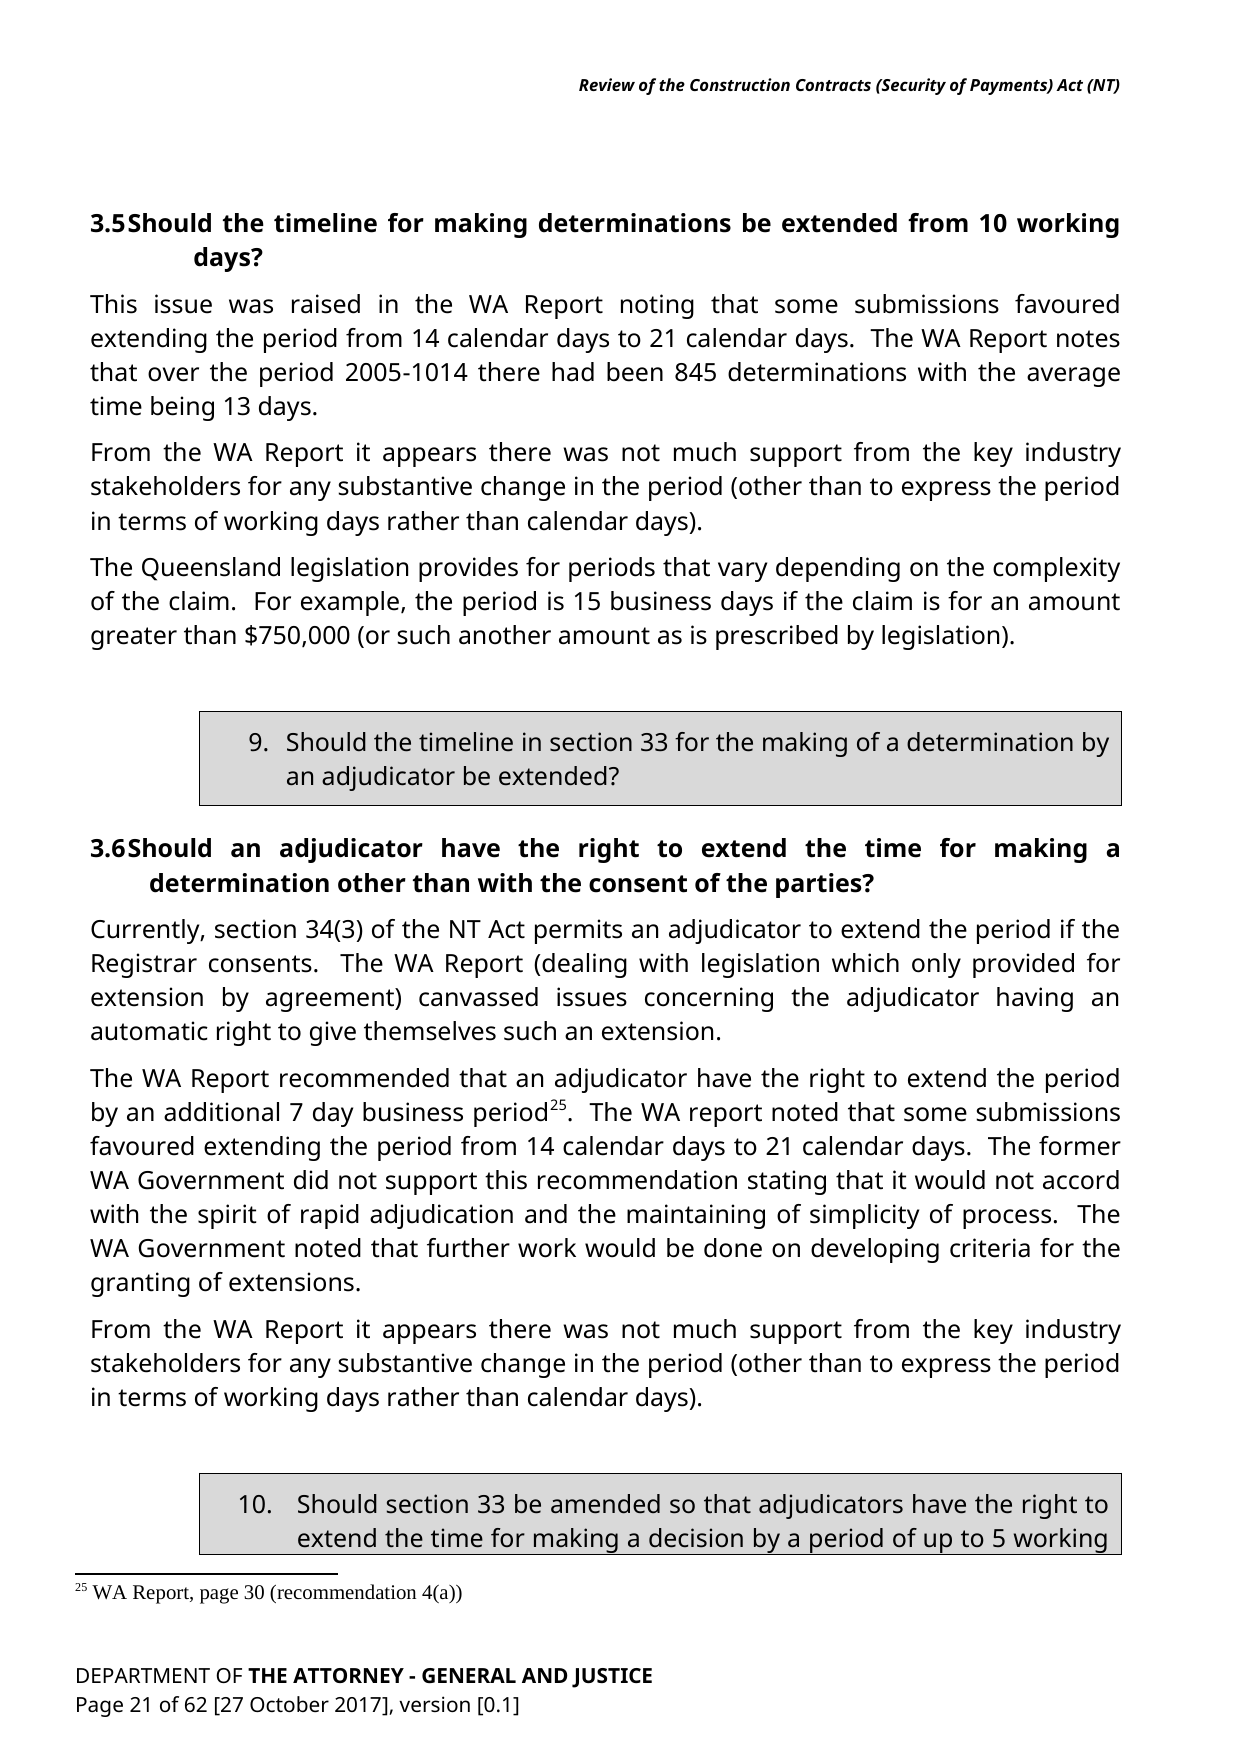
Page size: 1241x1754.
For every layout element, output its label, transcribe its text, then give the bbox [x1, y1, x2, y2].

text The WA Report recommended that an adjudicator have the right to extend the period by an additional 7 day business period. The WA report noted that some submissions favoured extending the period from 14 calendar days to 21 calendar days. The former WA Government did not support this recommendation stating that it would not accord with the spirit of rapid adjudication and the maintaining of simplicity of process. The WA Government noted that further work would be done on developing criteria for the granting of extensions. [90, 1061, 1122, 1299]
subtitle Should the timeline for making determinations be extended from 10 working days? [90, 206, 1122, 274]
text This issue was raised in the WA Report noting that some submissions favoured extending the period from 14 calendar days to 21 calendar days. The WA Report notes that over the period 2005-1014 there had been 845 determinations with the average time being 13 days. [90, 286, 1122, 422]
text The Queensland legislation provides for periods that vary depending on the complexity of the claim. For example, the period is 15 business days if the claim is for an amount greater than $750,000 (or such another amount as is prescribed by legislation). [90, 550, 1122, 652]
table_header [200, 1474, 1121, 1554]
text Currently, section 34(3) of the NT Act permits an adjudicator to extend the period if the Registrar consents. The WA Report (dealing with legislation which only provided for extension by agreement) canvassed issues concerning the adjudicator having an automatic right to give themselves such an extension. [90, 912, 1122, 1048]
table_header Should the timeline in section 33 for the making of a determination by an adjudicator be extended? [200, 712, 1121, 805]
subtitle Should an adjudicator have the right to extend the time for making a determination other than with the consent of the parties? [90, 831, 1122, 899]
text From the WA Report it appears there was not much support from the key industry stakeholders for any substantive change in the period (other than to express the period in terms of working days rather than calendar days). [90, 435, 1122, 537]
text From the WA Report it appears there was not much support from the key industry stakeholders for any substantive change in the period (other than to express the period in terms of working days rather than calendar days). [90, 1311, 1122, 1414]
